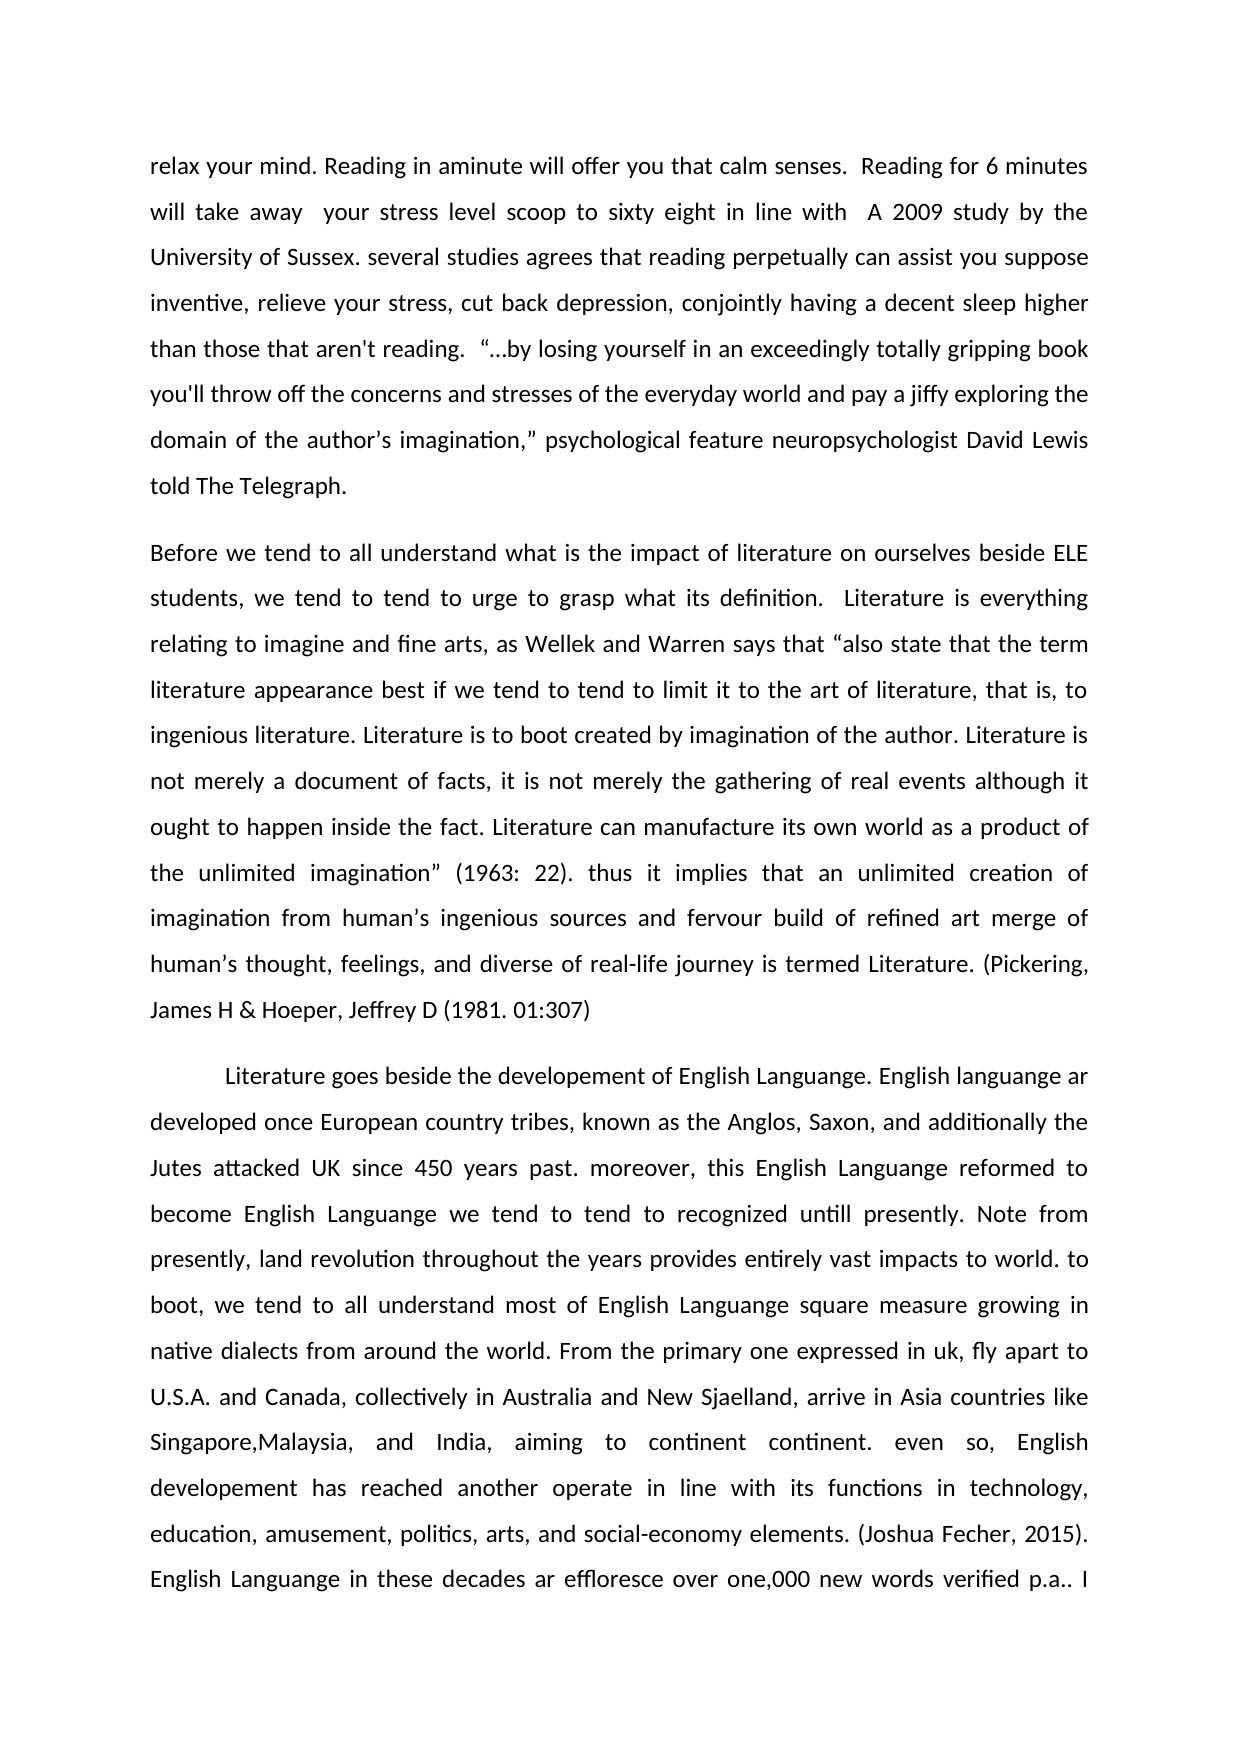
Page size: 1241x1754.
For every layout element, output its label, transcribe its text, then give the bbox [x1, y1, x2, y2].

text Before we tend to all understand what is the impact of literature on ourselves beside ELE students, we tend to tend to urge to grasp what its definition. Literature is everything relating to imagine and fine arts, as Wellek and Warren says that “also state that the term literature appearance best if we tend to tend to limit it to the art of literature, that is, to ingenious literature. Literature is to boot created by imagination of the author. Literature is not merely a document of facts, it is not merely the gathering of real events although it ought to happen inside the fact. Literature can manufacture its own world as a product of the unlimited imagination” (1963: 22). thus it implies that an unlimited creation of imagination from human’s ingenious sources and fervour build of refined art merge of human’s thought, feelings, and diverse of real-life journey is termed Literature. (Pickering, James H & Hoeper, Jeffrey D (1981. 01:307) [150, 537, 1090, 1024]
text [150, 1061, 1090, 1594]
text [150, 150, 1090, 501]
